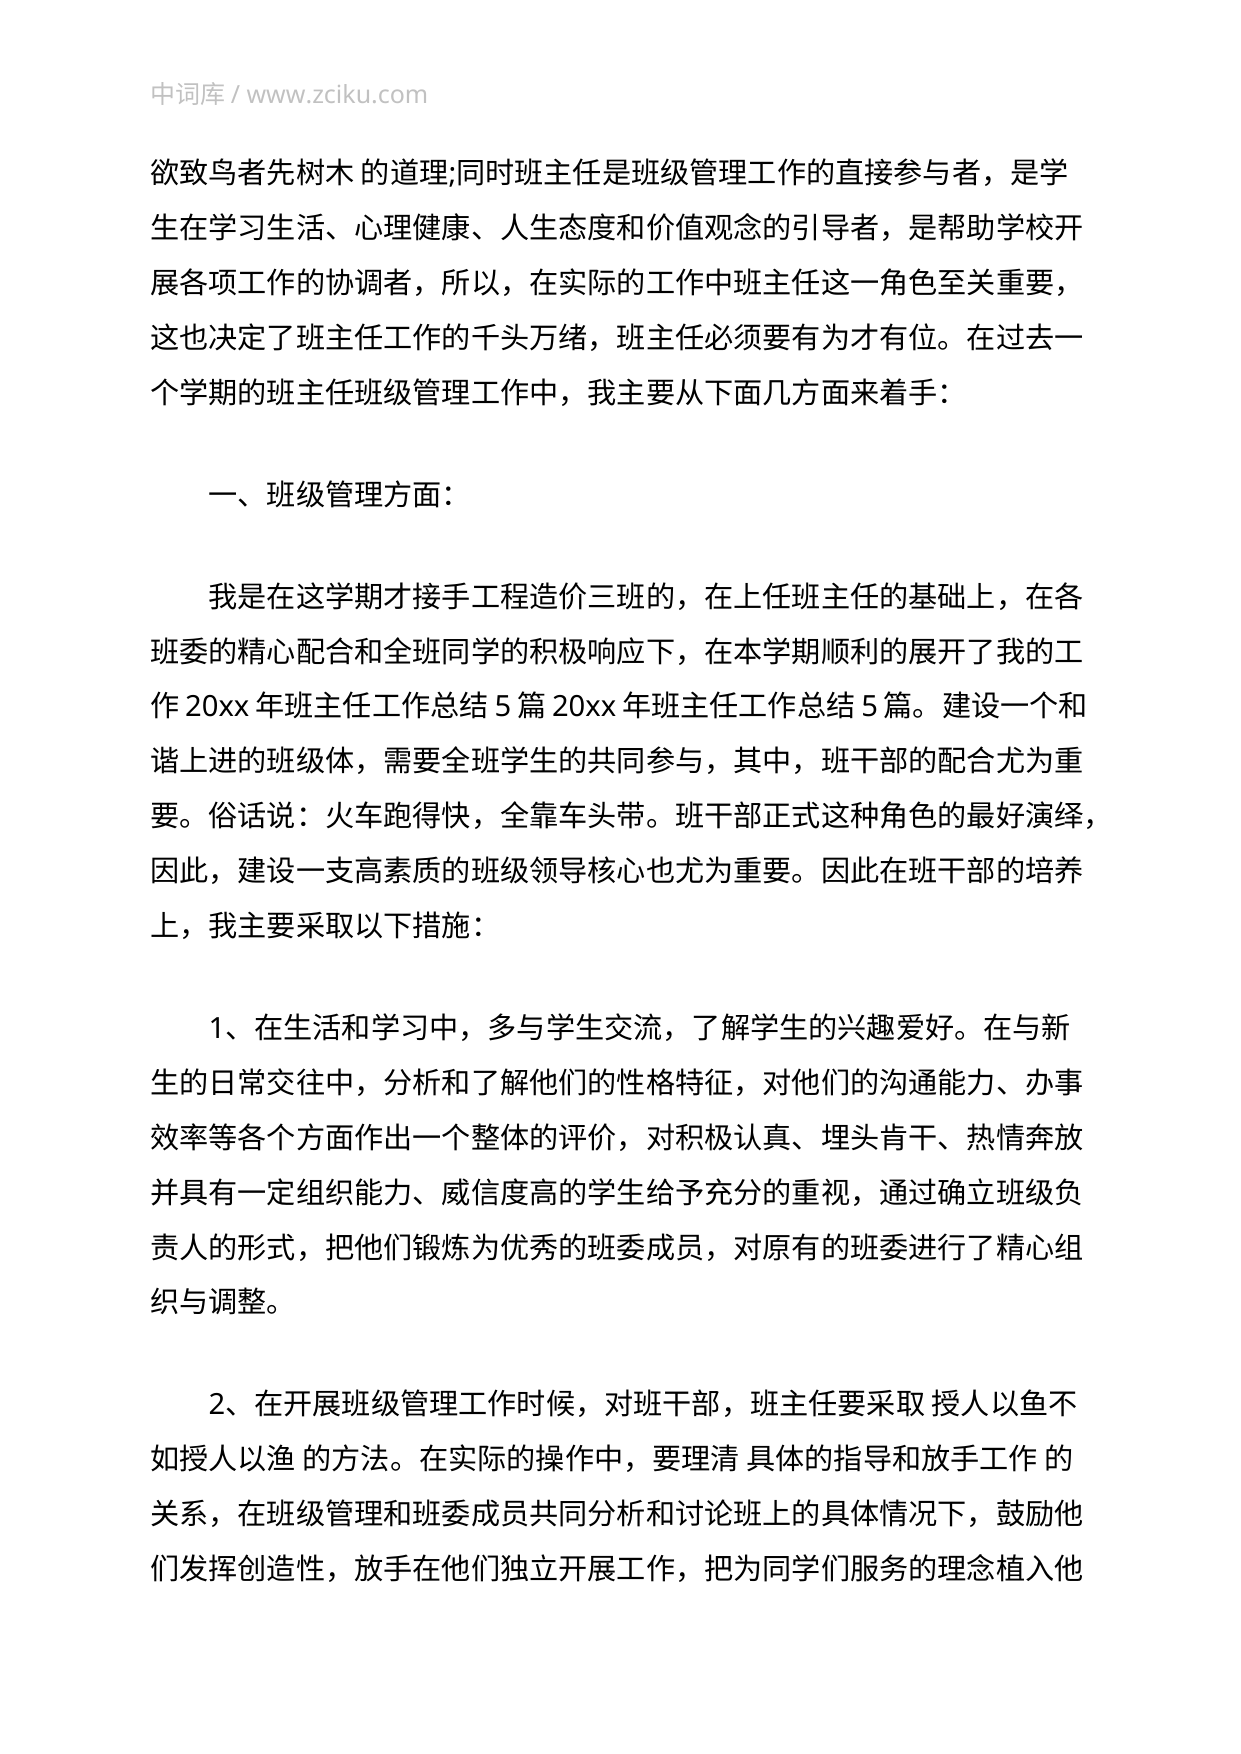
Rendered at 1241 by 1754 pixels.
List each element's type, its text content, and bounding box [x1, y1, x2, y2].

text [150, 1381, 1090, 1588]
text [150, 150, 1090, 412]
text 1、在生活和学习中，多与学生交流，了解学生的兴趣爱好。在与新生的日常交往中，分析和了解他们的性格特征，对他们的沟通能力、办事效率等各个方面作出一个整体的评价，对积极认真、埋头肯干、热情奔放并具有一定组织能力、威信度高的学生给予充分的重视，通过确立班级负责人的形式，把他们锻炼为优秀的班委成员，对原有的班委进行了精心组织与调整。 [150, 1004, 1090, 1321]
text 一、班级管理方面： [150, 471, 1090, 514]
text 我是在这学期才接手工程造价三班的，在上任班主任的基础上，在各班委的精心配合和全班同学的积极响应下，在本学期顺利的展开了我的工作20xx年班主任工作总结5篇20xx年班主任工作总结5篇。建设一个和谐上进的班级体，需要全班学生的共同参与，其中，班干部的配合尤为重要。俗话说：火车跑得快，全靠车头带。班干部正式这种角色的最好演绎，因此，建设一支高素质的班级领导核心也尤为重要。因此在班干部的培养上，我主要采取以下措施： [150, 573, 1090, 945]
